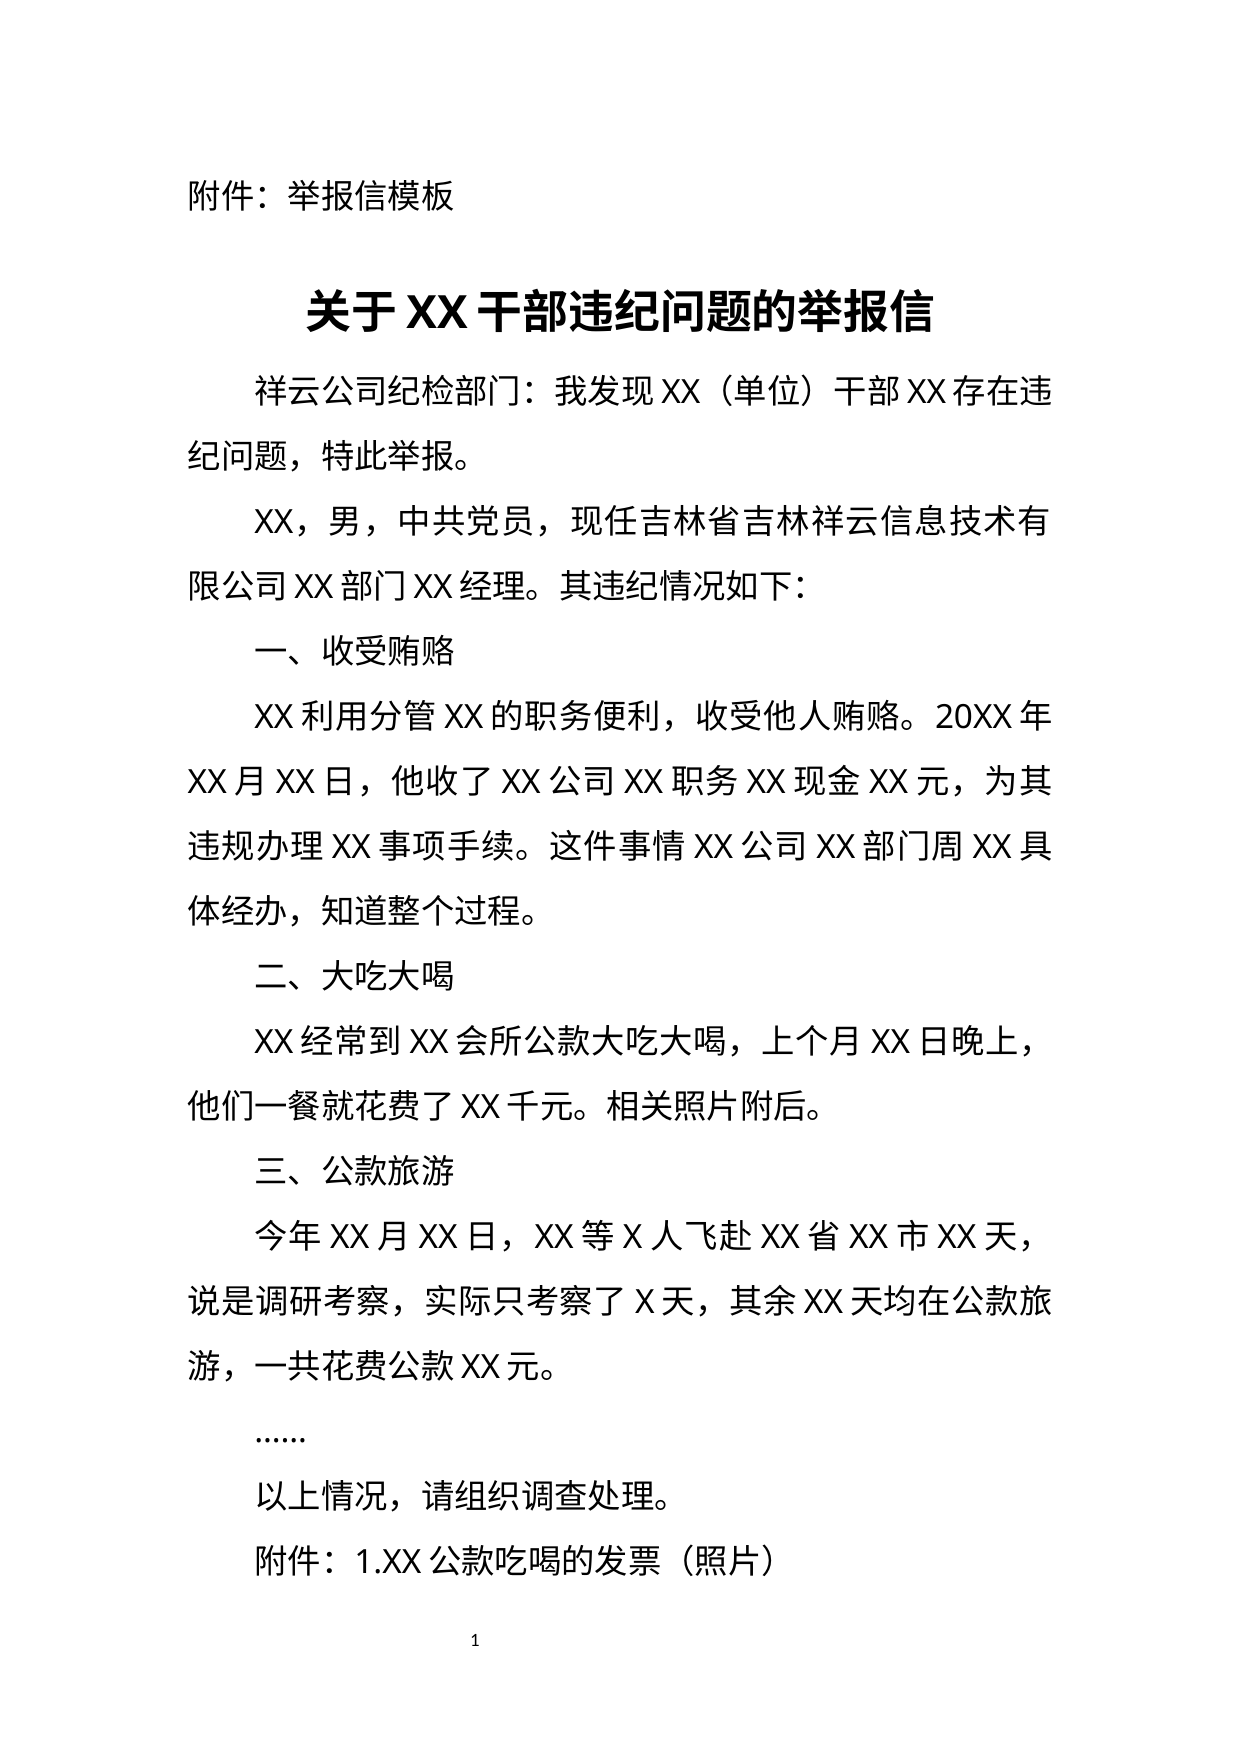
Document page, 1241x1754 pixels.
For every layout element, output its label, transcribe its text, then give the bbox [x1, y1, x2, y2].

text XX利用分管XX的职务便利，收受他人贿赂。20XX年XX月XX日，他收了XX公司XX职务XX现金XX元，为其违规办理XX事项手续。这件事情XX公司XX部门周XX具体经办，知道整个过程。 [187, 682, 1053, 942]
text 三、公款旅游 [187, 1137, 1053, 1202]
text XX经常到XX会所公款大吃大喝，上个月XX日晚上，他们一餐就花费了XX千元。相关照片附后。 [187, 1007, 1053, 1137]
text 关于XX干部违纪问题的举报信 [187, 259, 1053, 357]
text 今年XX月XX日，XX等X人飞赴XX省XX市XX天，说是调研考察，实际只考察了X天，其余XX天均在公款旅游，一共花费公款XX元。 [187, 1202, 1053, 1397]
text 二、大吃大喝 [187, 942, 1053, 1007]
text 一、收受贿赂 [187, 617, 1053, 682]
text 祥云公司纪检部门：我发现XX（单位）干部XX存在违纪问题，特此举报。 [187, 357, 1053, 487]
text 附件：1.XX公款吃喝的发票（照片） [187, 1527, 1053, 1592]
text …… [187, 1397, 1053, 1462]
text XX，男，中共党员，现任吉林省吉林祥云信息技术有限公司XX部门XX经理。其违纪情况如下： [187, 487, 1053, 617]
text 以上情况，请组织调查处理。 [187, 1462, 1053, 1527]
text 附件：举报信模板 [187, 162, 1053, 227]
